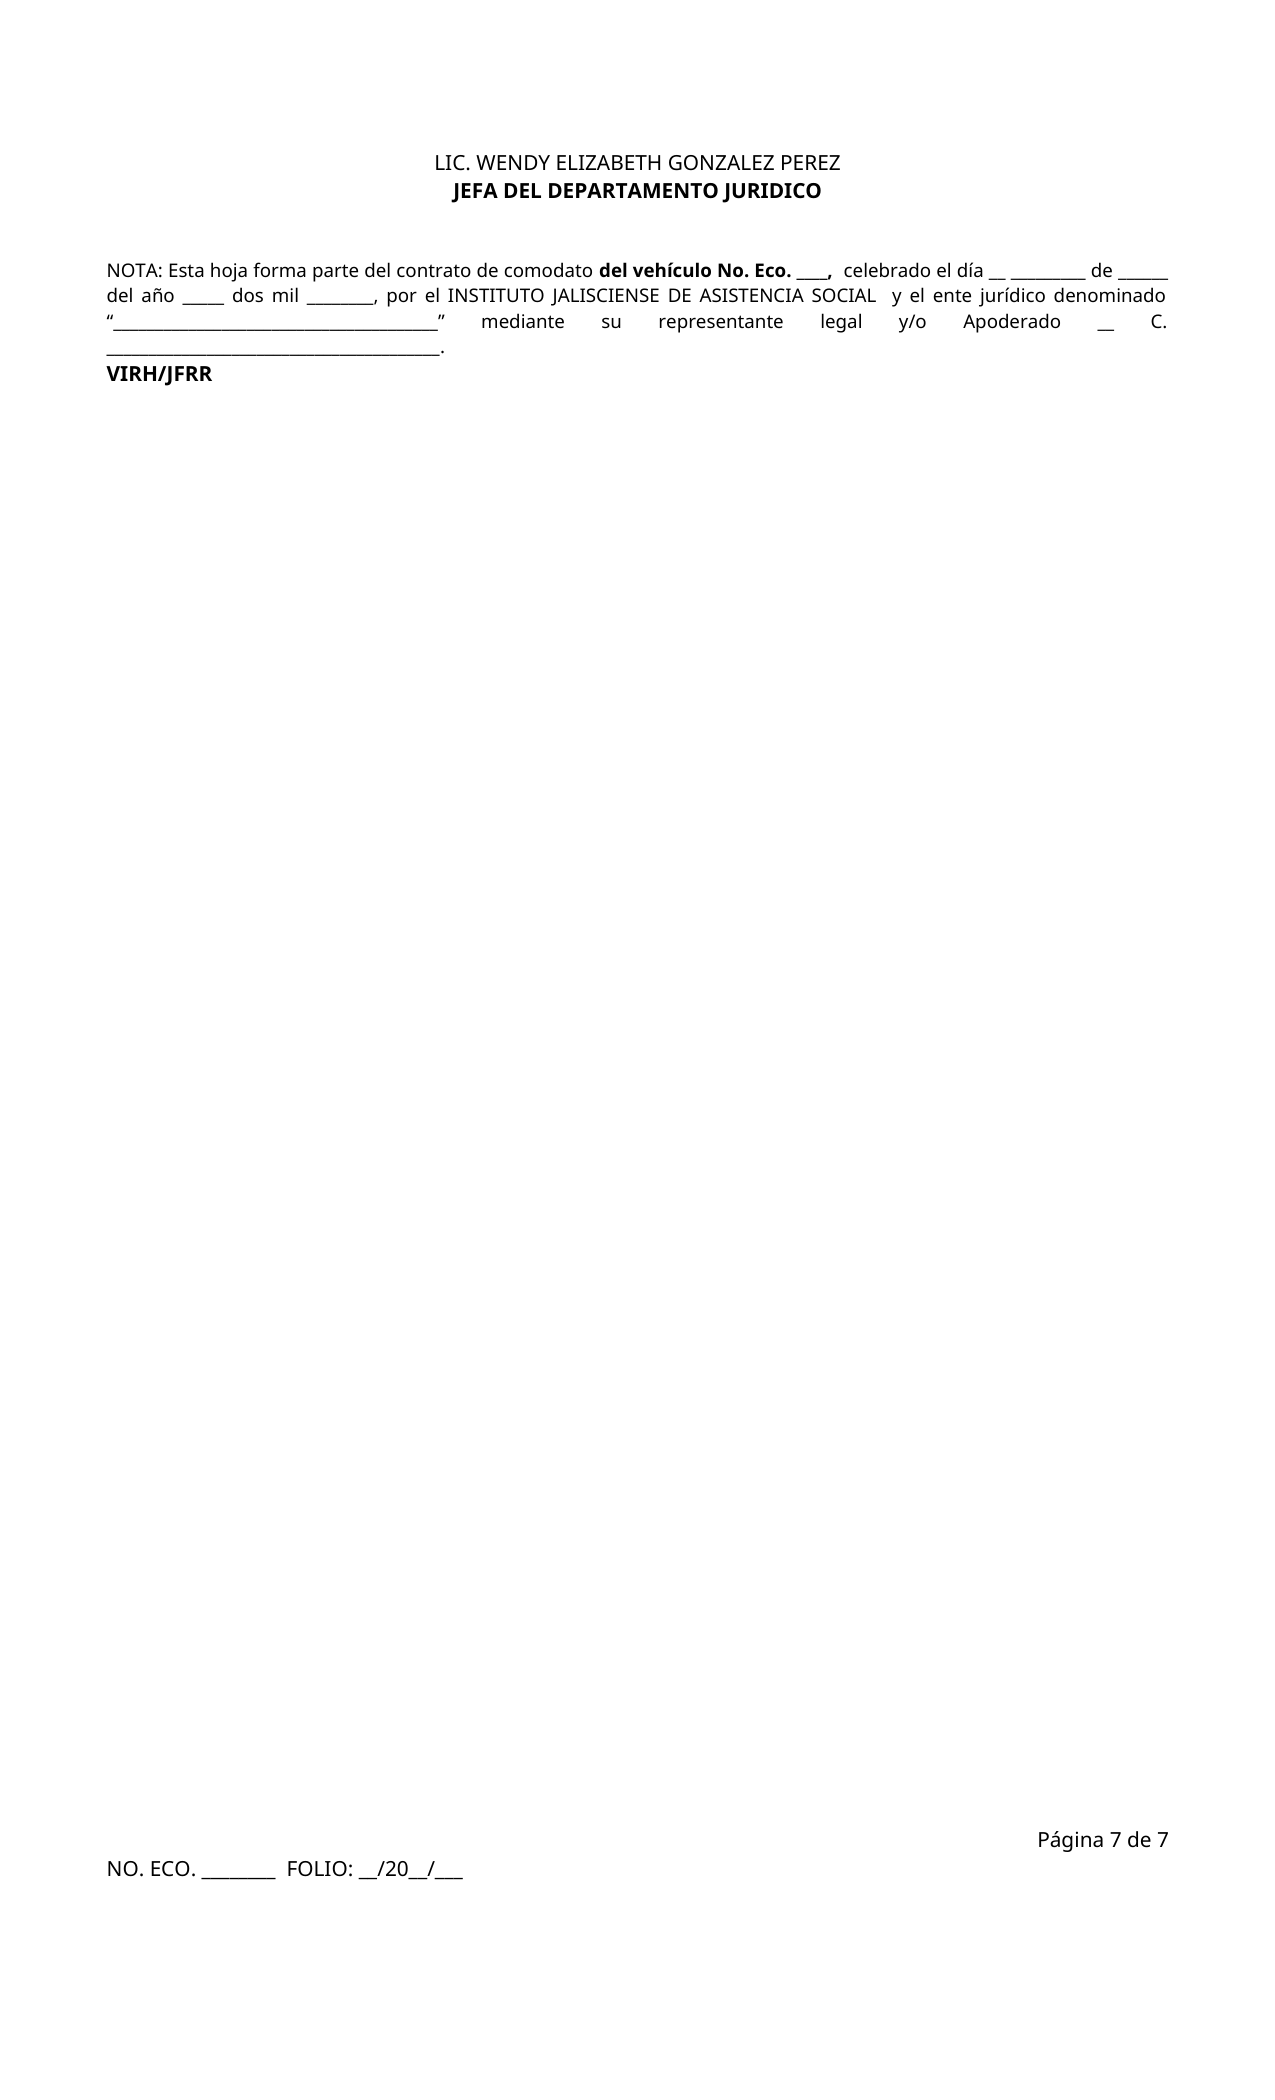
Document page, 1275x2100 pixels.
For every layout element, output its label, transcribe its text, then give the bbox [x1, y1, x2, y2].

text NOTA: Esta hoja forma parte del contrato de comodato del vehículo No. Eco. ____, celebrado el día __ _________ de ______ del año _____ dos mil ________, por el INSTITUTO JALISCIENSE DE ASISTENCIA SOCIAL y el ente jurídico denominado “_______________________________________” mediante su representante legal y/o Apoderado __ C. ________________________________________. [106, 257, 1169, 359]
text LIC. WENDY ELIZABETH GONZALEZ PEREZ [106, 148, 1169, 176]
text JEFA DEL DEPARTAMENTO JURIDICO [106, 176, 1169, 204]
text VIRH/JFRR [106, 359, 1169, 388]
